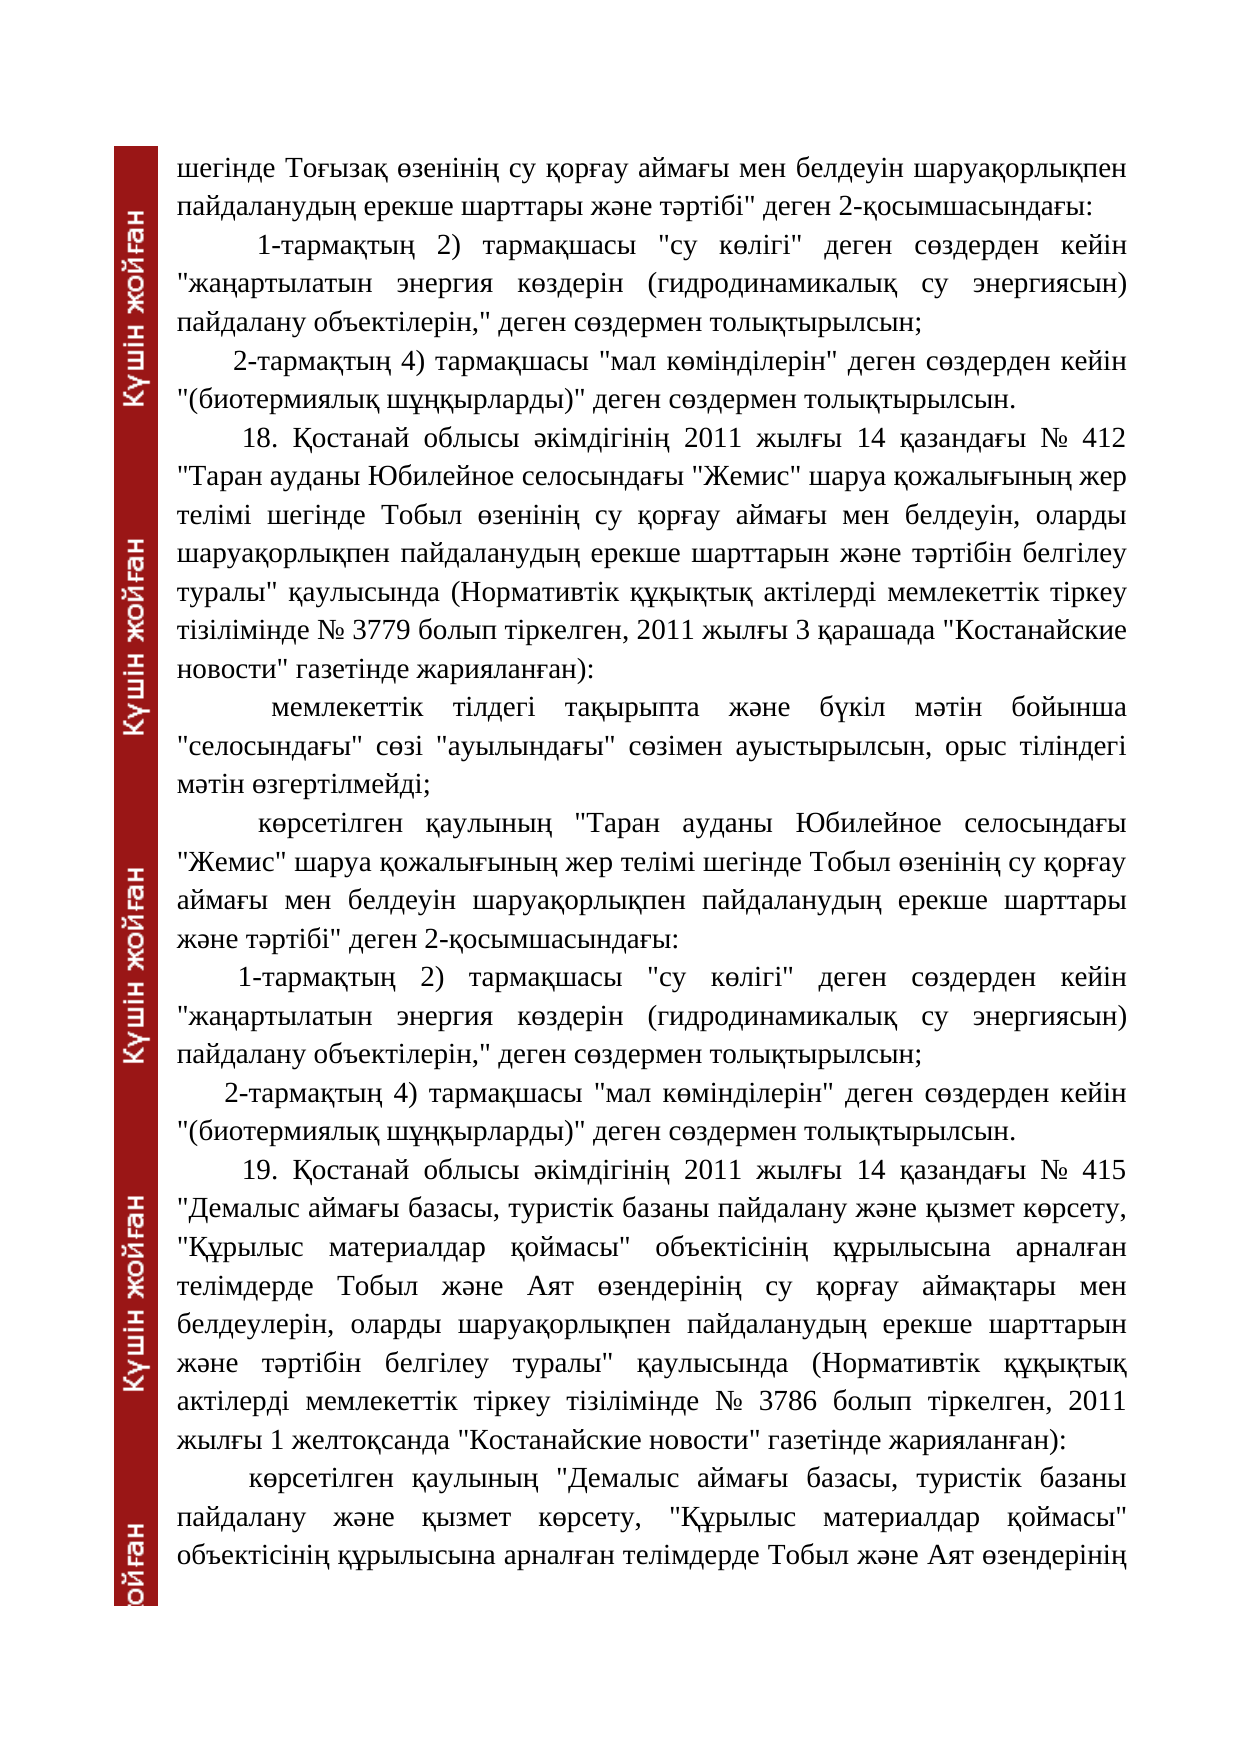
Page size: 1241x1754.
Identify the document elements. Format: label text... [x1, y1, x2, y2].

text 1-тармақтың 2) тармақшасы "су көлігі" деген сөздерден кейін "жаңартылатын энергия көздерін (гидродинамикалық су энергиясын) пайдалану объектілерін," деген сөздермен толықтырылсын; [112, 959, 1128, 1070]
picture [114, 1455, 158, 1460]
text мемлекеттік тілдегі тақырыпта және бүкіл мәтін бойынша "селосындағы" сөзі "ауылындағы" сөзімен ауыстырылсын, орыс тіліндегі мәтін өзгертілмейді; [112, 689, 1128, 800]
picture [114, 954, 158, 959]
picture [114, 338, 158, 343]
text 18. Қостанай облысы әкімдігінің 2011 жылғы 14 қазандағы № 412 "Таран ауданы Юбилейное селосындағы "Жемис" шаруа қожалығының жер телімі шегінде Тобыл өзенінің су қорғау аймағы мен белдеуін, оларды шаруақорлықпен пайдаланудың ерекше шарттарын және тәртібін белгілеу туралы" қаулысында (Нормативтік құқықтық актілерді мемлекеттік тіркеу тізілімінде № 3779 болып тіркелген, 2011 жылғы 3 қарашада "Костанайские новости" газетінде жарияланған): [112, 420, 1128, 684]
picture [114, 800, 158, 805]
text 2-тармақтың 4) тармақшасы "мал көмінділерін" деген сөздерден кейін "(биотермиялық шұңқырларды)" деген сөздермен толықтырылсын. [112, 343, 1128, 415]
picture [114, 1147, 158, 1152]
picture [114, 222, 158, 227]
picture [114, 1070, 158, 1075]
picture [114, 146, 158, 150]
text көрсетілген қаулының "Таран ауданы Юбилейное селосындағы "Жемис" шаруа қожалығының жер телімі шегінде Тобыл өзенінің су қорғау аймағы мен белдеуін шаруақорлықпен пайдаланудың ерекше шарттары және тәртібі" деген 2-қосымшасындағы: [112, 805, 1128, 954]
text 1-тармақтың 2) тармақшасы "су көлігі" деген сөздерден кейін "жаңартылатын энергия көздерін (гидродинамикалық су энергиясын) пайдалану объектілерін," деген сөздермен толықтырылсын; [112, 227, 1128, 338]
text 19. Қостанай облысы әкімдігінің 2011 жылғы 14 қазандағы № 415 "Демалыс аймағы базасы, туристік базаны пайдалану және қызмет көрсету, "Құрылыс материалдар қоймасы" объектісінің құрылысына арналған телімдерде Тобыл және Аят өзендерінің су қорғау аймақтары мен белдеулерін, оларды шаруақорлықпен пайдаланудың ерекше шарттарын және тәртібін белгілеу туралы" қаулысында (Нормативтік құқықтық актілерді мемлекеттік тіркеу тізілімінде № 3786 болып тіркелген, 2011 жылғы 1 желтоқсанда "Костанайские новости" газетінде жарияланған): [112, 1152, 1128, 1455]
text 2-тармақтың 4) тармақшасы "мал көмінділерін" деген сөздерден кейін "(биотермиялық шұңқырларды)" деген сөздермен толықтырылсын. [112, 1075, 1128, 1147]
picture [114, 1571, 158, 1606]
picture [114, 415, 158, 420]
picture [114, 684, 158, 689]
